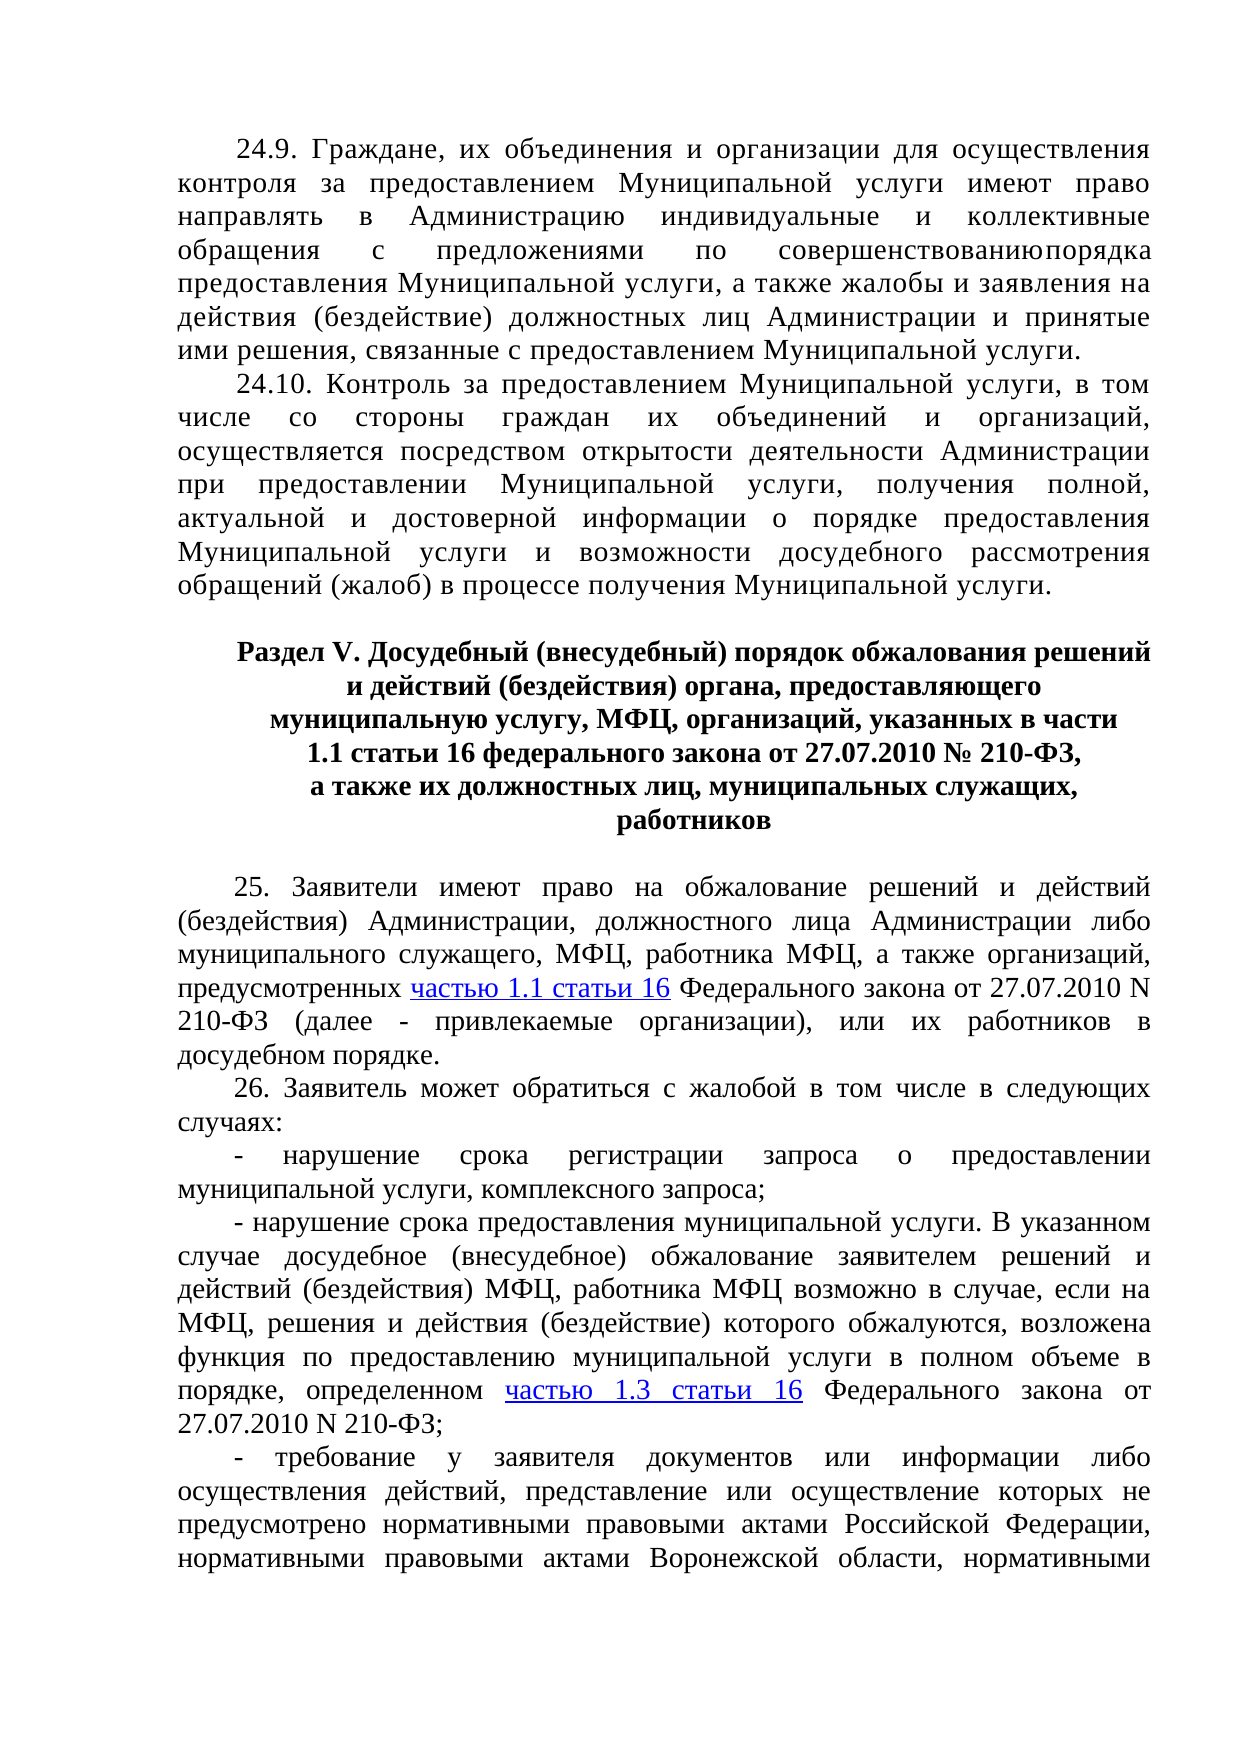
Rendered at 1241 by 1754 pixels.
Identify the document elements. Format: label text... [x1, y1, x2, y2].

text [177, 1439, 1152, 1573]
text 26. Заявитель может обратиться с жалобой в том числе в следующих случаях: [177, 1070, 1152, 1137]
text 25. Заявители имеют право на обжалование решений и действий (бездействия) Администрации, должностного лица Администрации либо муниципального служащего, МФЦ, работника МФЦ, а также организаций, предусмотренных частью 1.1 статьи 16 Федерального закона от 27.07.2010 N 210-ФЗ (далее - привлекаемые организации), или их работников в досудебном порядке. [177, 869, 1152, 1070]
text муниципальную услугу, МФЦ, организаций, указанных в части [177, 701, 1152, 735]
text - нарушение срока предоставления муниципальной услуги. В указанном случае досудебное (внесудебное) обжалование заявителем решений и действий (бездействия) МФЦ, работника МФЦ возможно в случае, если на МФЦ, решения и действия (бездействие) которого обжалуются, возложена функция по предоставлению муниципальной услуги в полном объеме в порядке, определенном частью 1.3 статьи 16 Федерального закона от 27.07.2010 N 210-ФЗ; [177, 1204, 1152, 1439]
text - нарушение срока регистрации запроса о предоставлении муниципальной услуги, комплексного запроса; [177, 1137, 1152, 1204]
text 24.9. Граждане, их объединения и организации для осуществления контроля за предоставлением Муниципальной услуги имеют право направлять в Администрацию индивидуальные и коллективные обращения с предложениями по совершенствованиюпорядка предоставления Муниципальной услуги, а также жалобы и заявления на действия (бездействие) должностных лиц Администрации и принятые ими решения, связанные с предоставлением Муниципальной услуги. [177, 131, 1152, 366]
text 1.1 статьи 16 федерального закона от 27.07.2010 № 210-ФЗ, [177, 735, 1152, 768]
text 24.10. Контроль за предоставлением Муниципальной услуги, в том числе со стороны граждан их объединений и организаций, осуществляется посредством открытости деятельности Администрации при предоставлении Муниципальной услуги, получения полной, актуальной и достоверной информации о порядке предоставления Муниципальной услуги и возможности досудебного рассмотрения обращений (жалоб) в процессе получения Муниципальной услуги. [177, 366, 1152, 601]
text работников [177, 802, 1152, 836]
text и действий (бездействия) органа, предоставляющего [177, 668, 1152, 701]
text Раздел V. Досудебный (внесудебный) порядок обжалования решений [177, 634, 1152, 668]
text а также их должностных лиц, муниципальных служащих, [177, 768, 1152, 802]
